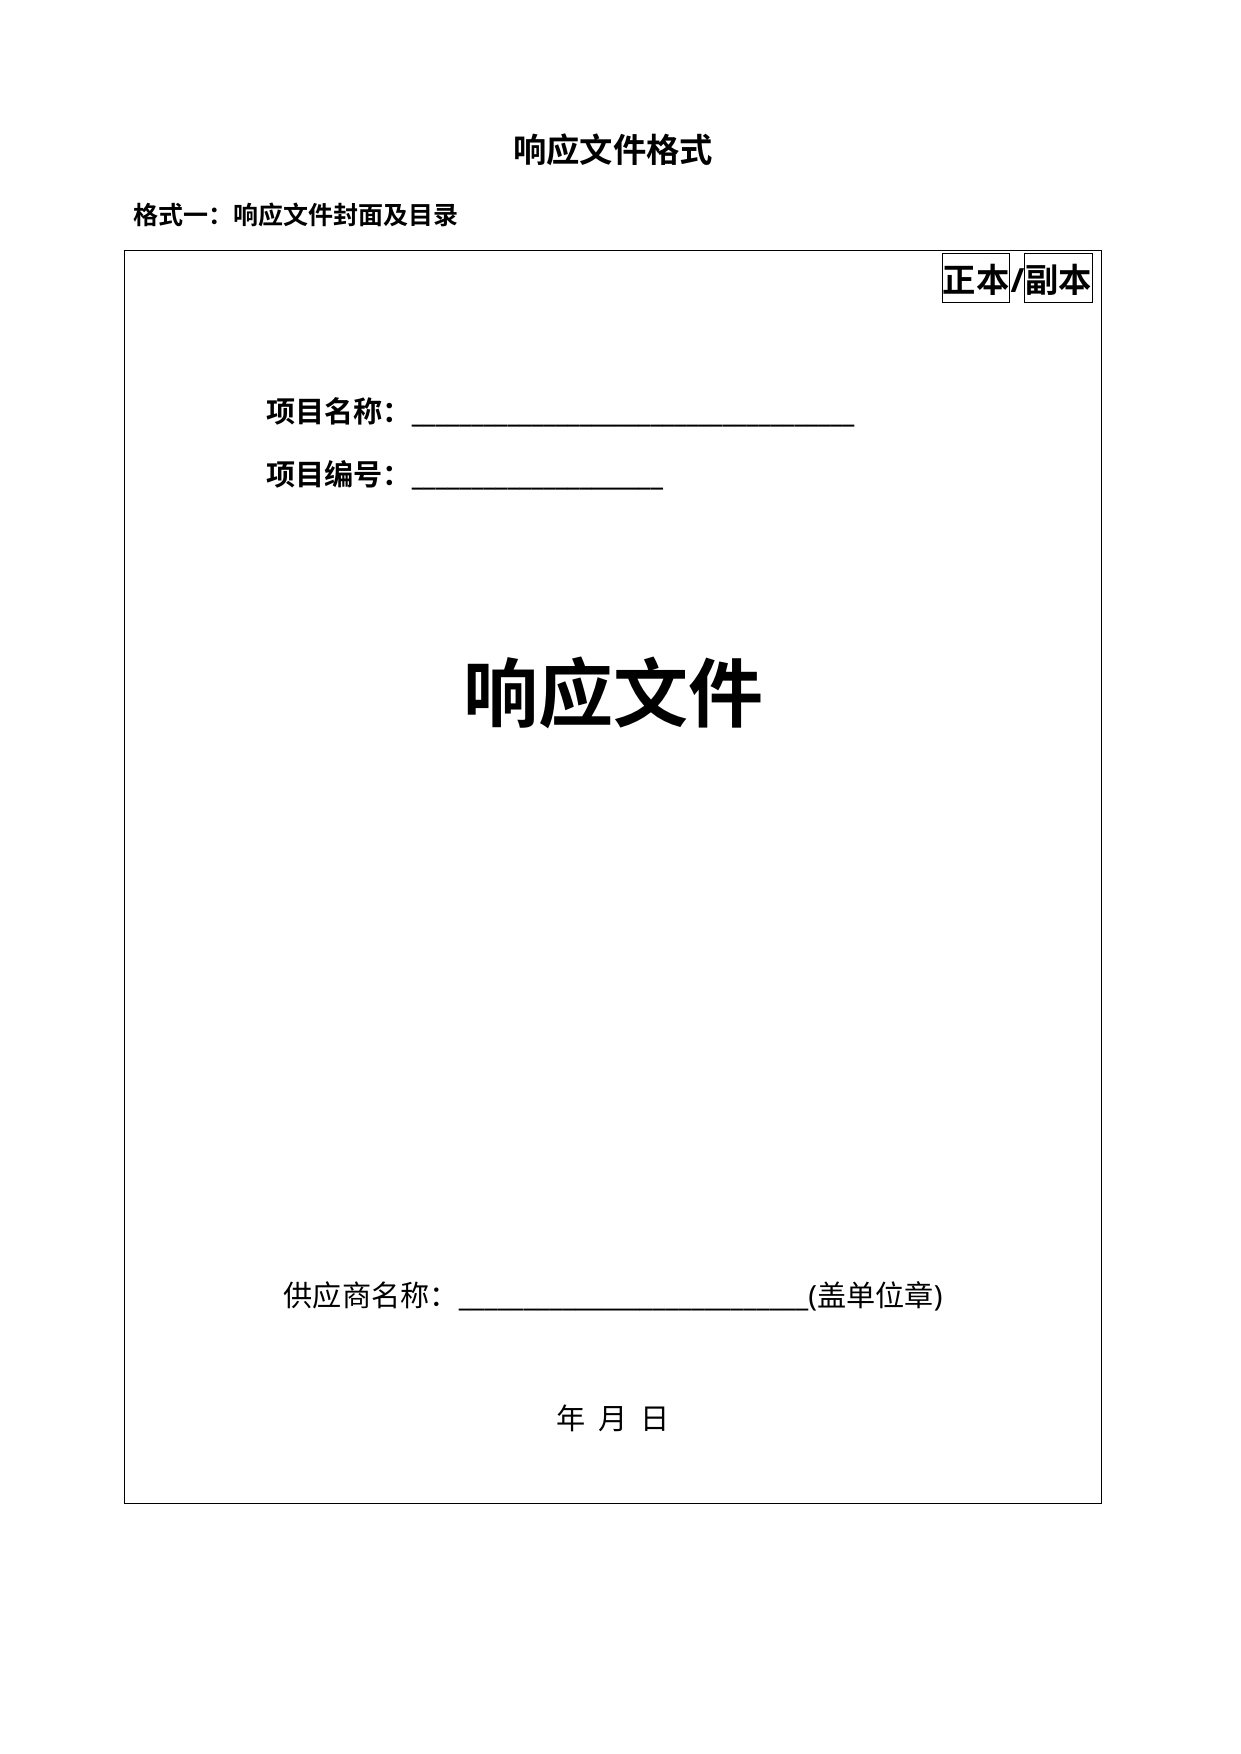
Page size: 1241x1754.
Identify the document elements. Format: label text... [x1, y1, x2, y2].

subtitle 格式一：响应文件封面及目录 [133, 196, 1093, 232]
text 正本/副本 [125, 251, 1101, 303]
text 项目编号：_____________________ [125, 448, 1101, 494]
text 年 月 日 [125, 1393, 1101, 1503]
text 供应商名称：___________________________(盖单位章) [125, 1270, 1101, 1315]
text 响应文件 [125, 631, 1101, 743]
subtitle 响应文件格式 [133, 123, 1093, 172]
text 项目名称：_____________________________________ [125, 385, 1101, 431]
